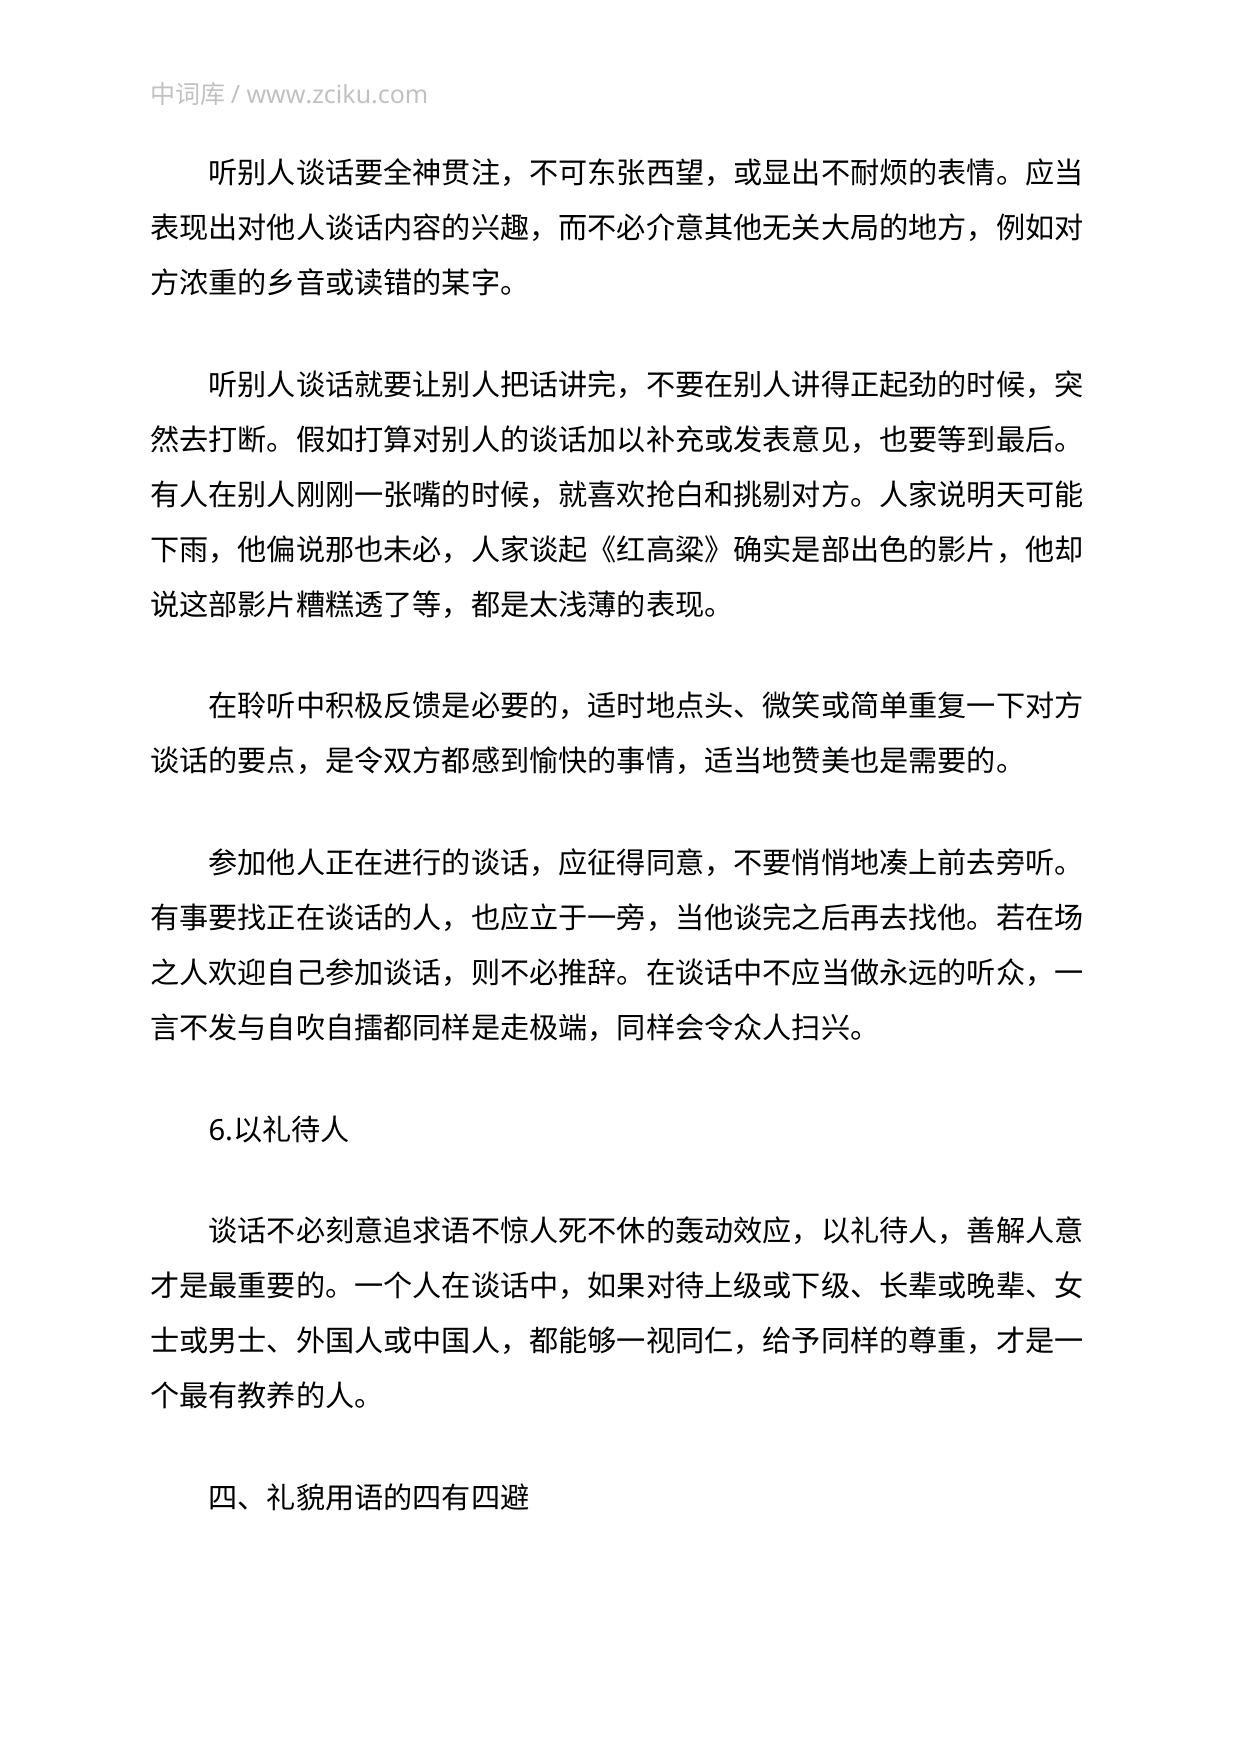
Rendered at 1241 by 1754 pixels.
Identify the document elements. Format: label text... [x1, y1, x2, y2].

text 四、礼貌用语的四有四避 [150, 1474, 1090, 1517]
text 听别人谈话就要让别人把话讲完，不要在别人讲得正起劲的时候，突然去打断。假如打算对别人的谈话加以补充或发表意见，也要等到最后。有人在别人刚刚一张嘴的时候，就喜欢抢白和挑剔对方。人家说明天可能下雨，他偏说那也未必，人家谈起《红高粱》确实是部出色的影片，他却说这部影片糟糕透了等，都是太浅薄的表现。 [150, 362, 1090, 623]
text 在聆听中积极反馈是必要的，适时地点头、微笑或简单重复一下对方谈话的要点，是令双方都感到愉快的事情，适当地赞美也是需要的。 [150, 683, 1090, 780]
text 听别人谈话要全神贯注，不可东张西望，或显出不耐烦的表情。应当表现出对他人谈话内容的兴趣，而不必介意其他无关大局的地方，例如对方浓重的乡音或读错的某字。 [150, 150, 1090, 302]
text 参加他人正在进行的谈话，应征得同意，不要悄悄地凑上前去旁听。有事要找正在谈话的人，也应立于一旁，当他谈完之后再去找他。若在场之人欢迎自己参加谈话，则不必推辞。在谈话中不应当做永远的听众，一言不发与自吹自擂都同样是走极端，同样会令众人扫兴。 [150, 839, 1090, 1047]
text 6.以礼待人 [150, 1106, 1090, 1148]
text 谈话不必刻意追求语不惊人死不休的轰动效应，以礼待人，善解人意才是最重要的。一个人在谈话中，如果对待上级或下级、长辈或晚辈、女士或男士、外国人或中国人，都能够一视同仁，给予同样的尊重，才是一个最有教养的人。 [150, 1208, 1090, 1415]
